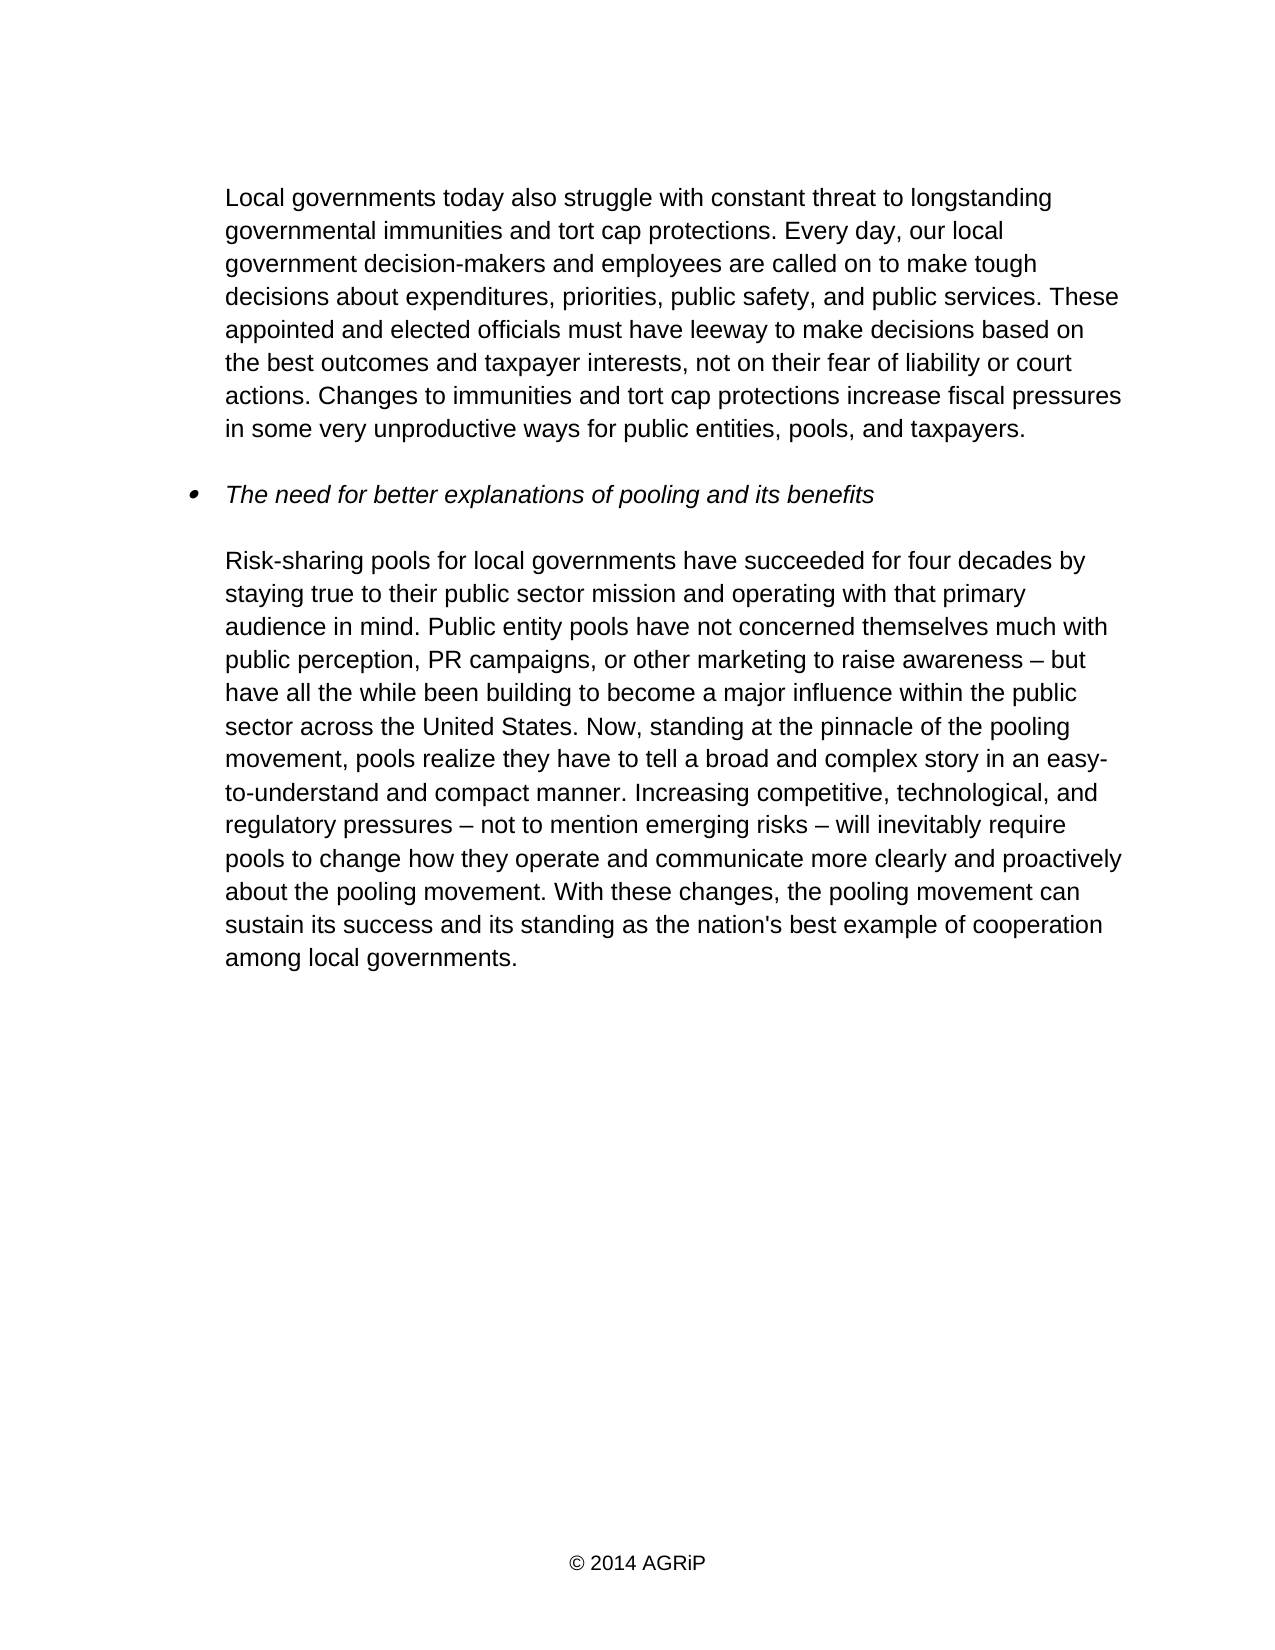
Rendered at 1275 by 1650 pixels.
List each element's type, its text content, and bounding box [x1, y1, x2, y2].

list Risk-sharing pools for local governments have succeeded for four decades by staying true to their public sector mission and operating with that primary audience in mind. Public entity pools have not concerned themselves much with public perception, PR campaigns, or other marketing to raise awareness – but have all the while been building to become a major influence within the public sector across the United States. Now, standing at the pinnacle of the pooling movement, pools realize they have to tell a broad and complex story in an easy-to-understand and compact manner. Increasing competitive, technological, and regulatory pressures – not to mention emerging risks – will inevitably require pools to change how they operate and communicate more clearly and proactively about the pooling movement. With these changes, the pooling movement can sustain its success and its standing as the nation's best example of cooperation among local governments. [225, 546, 1125, 971]
list Local governments today also struggle with constant threat to longstanding governmental immunities and tort cap protections. Every day, our local government decision-makers and employees are called on to make tough decisions about expenditures, priorities, public safety, and public services. These appointed and elected officials must have leeway to make decisions based on the best outcomes and taxpayer interests, not on their fear of liability or court actions. Changes to immunities and tort cap protections increase fiscal pressures in some very unproductive ways for public entities, pools, and taxpayers. [225, 183, 1125, 443]
list The need for better explanations of pooling and its benefits [187, 480, 1125, 509]
